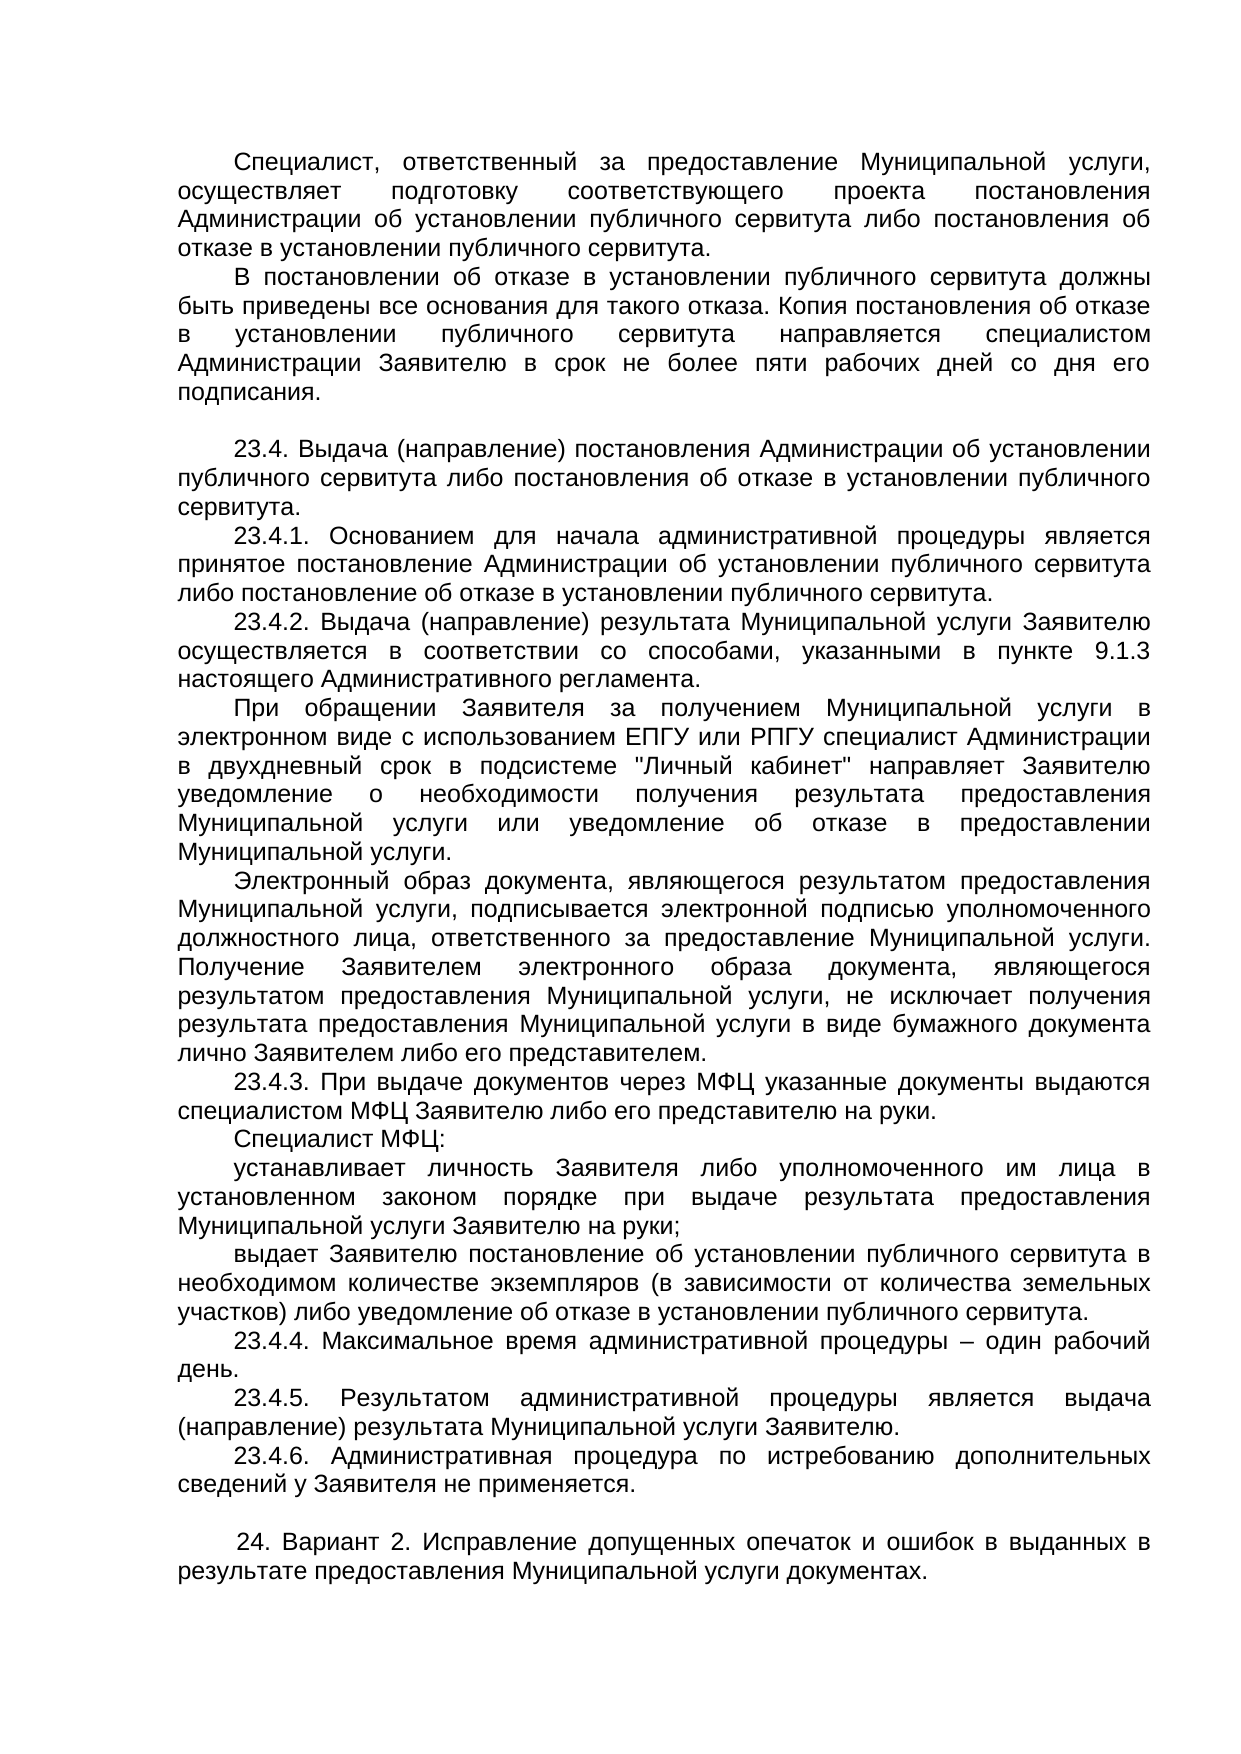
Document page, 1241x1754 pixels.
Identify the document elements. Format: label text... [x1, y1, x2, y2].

text При обращении Заявителя за получением Муниципальной услуги в электронном виде с использованием ЕПГУ или РПГУ специалист Администрации в двухдневный срок в подсистеме "Личный кабинет" направляет Заявителю уведомление о необходимости получения результата предоставления Муниципальной услуги или уведомление об отказе в предоставлении Муниципальной услуги. [177, 693, 1152, 866]
text 23.4.1. Основанием для начала административной процедуры является принятое постановление Администрации об установлении публичного сервитута либо постановление об отказе в установлении публичного сервитута. [177, 521, 1152, 607]
text выдает Заявителю постановление об установлении публичного сервитута в необходимом количестве экземпляров (в зависимости от количества земельных участков) либо уведомление об отказе в установлении публичного сервитута. [177, 1239, 1152, 1326]
text Специалист МФЦ: [177, 1124, 1152, 1153]
text Специалист, ответственный за предоставление Муниципальной услуги, осуществляет подготовку соответствующего проекта постановления Администрации об установлении публичного сервитута либо постановления об отказе в установлении публичного сервитута. [177, 147, 1152, 262]
text 23.4. Выдача (направление) постановления Администрации об установлении публичного сервитута либо постановления об отказе в установлении публичного сервитута. [177, 434, 1152, 521]
text 24. Вариант 2. Исправление допущенных опечаток и ошибок в выданных в результате предоставления Муниципальной услуги документах. [177, 1527, 1152, 1584]
text В постановлении об отказе в установлении публичного сервитута должны быть приведены все основания для такого отказа. Копия постановления об отказе в установлении публичного сервитута направляется специалистом Администрации Заявителю в срок не более пяти рабочих дней со дня его подписания. [177, 262, 1152, 406]
text 23.4.6. Административная процедура по истребованию дополнительных сведений у Заявителя не применяется. [177, 1441, 1152, 1498]
text устанавливает личность Заявителя либо уполномоченного им лица в установленном законом порядке при выдаче результата предоставления Муниципальной услуги Заявителю на руки; [177, 1153, 1152, 1239]
text Электронный образ документа, являющегося результатом предоставления Муниципальной услуги, подписывается электронной подписью уполномоченного должностного лица, ответственного за предоставление Муниципальной услуги. Получение Заявителем электронного образа документа, являющегося результатом предоставления Муниципальной услуги, не исключает получения результата предоставления Муниципальной услуги в виде бумажного документа лично Заявителем либо его представителем. [177, 866, 1152, 1067]
text 23.4.5. Результатом административной процедуры является выдача (направление) результата Муниципальной услуги Заявителю. [177, 1383, 1152, 1441]
text 23.4.4. Максимальное время административной процедуры – один рабочий день. [177, 1326, 1152, 1383]
text 23.4.3. При выдаче документов через МФЦ указанные документы выдаются специалистом МФЦ Заявителю либо его представителю на руки. [177, 1067, 1152, 1124]
text 23.4.2. Выдача (направление) результата Муниципальной услуги Заявителю осуществляется в соответствии со способами, указанными в пункте 9.1.3 настоящего Административного регламента. [177, 607, 1152, 693]
